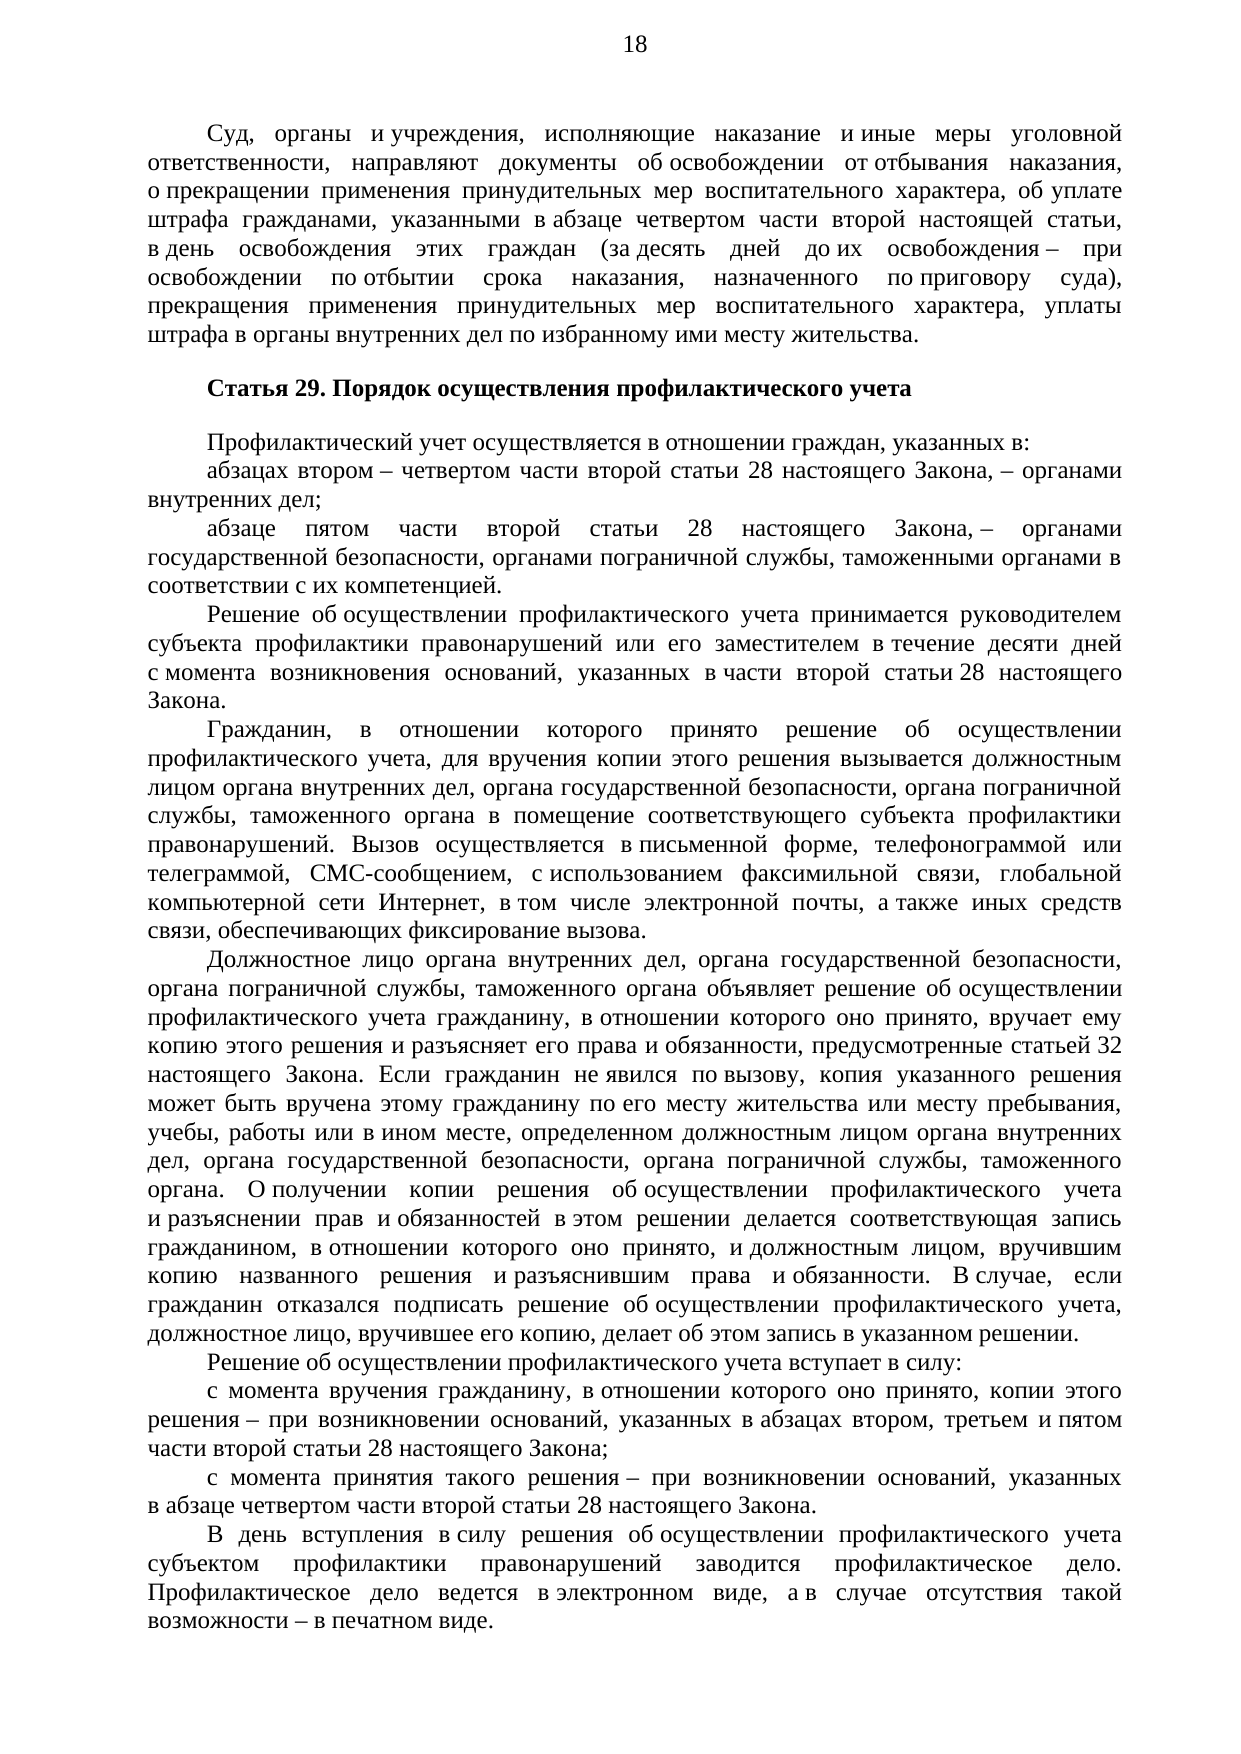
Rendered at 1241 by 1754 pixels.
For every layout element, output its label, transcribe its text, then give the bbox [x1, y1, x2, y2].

text с момента принятия такого решения – при возникновении оснований, указанных в абзаце четвертом части второй статьи 28 настоящего Закона. [147, 1462, 1122, 1519]
text Профилактический учет осуществляется в отношении граждан, указанных в: [147, 427, 1122, 456]
text абзацах втором – четвертом части второй статьи 28 настоящего Закона, – органами внутренних дел; [147, 456, 1122, 513]
text Должностное лицо органа внутренних дел, органа государственной безопасности, органа пограничной службы, таможенного органа объявляет решение об осуществлении профилактического учета гражданину, в отношении которого оно принято, вручает ему копию этого решения и разъясняет его права и обязанности, предусмотренные статьей 32 настоящего Закона. Если гражданин не явился по вызову, копия указанного решения может быть вручена этому гражданину по его месту жительства или месту пребывания, учебы, работы или в ином месте, определенном должностным лицом органа внутренних дел, органа государственной безопасности, органа пограничной службы, таможенного органа. О получении копии решения об осуществлении профилактического учета и разъяснении прав и обязанностей в этом решении делается соответствующая запись гражданином, в отношении которого оно принято, и должностным лицом, вручившим копию названного решения и разъяснившим права и обязанности. В случае, если гражданин отказался подписать решение об осуществлении профилактического учета, должностное лицо, вручившее его копию, делает об этом запись в указанном решении. [147, 944, 1122, 1347]
text В день вступления в силу решения об осуществлении профилактического учета субъектом профилактики правонарушений заводится профилактическое дело. Профилактическое дело ведется в электронном виде, а в случае отсутствия такой возможности – в печатном виде. [147, 1519, 1122, 1634]
text абзаце пятом части второй статьи 28 настоящего Закона, – органами государственной безопасности, органами пограничной службы, таможенными органами в соответствии с их компетенцией. [147, 513, 1122, 599]
text Решение об осуществлении профилактического учета принимается руководителем субъекта профилактики правонарушений или его заместителем в течение десяти дней с момента возникновения оснований, указанных в части второй статьи 28 настоящего Закона. [147, 599, 1122, 714]
text Гражданин, в отношении которого принято решение об осуществлении профилактического учета, для вручения копии этого решения вызывается должностным лицом органа внутренних дел, органа государственной безопасности, органа пограничной службы, таможенного органа в помещение соответствующего субъекта профилактики правонарушений. Вызов осуществляется в письменной форме, телефонограммой или телеграммой, СМС-сообщением, с использованием факсимильной связи, глобальной компьютерной сети Интернет, в том числе электронной почты, а также иных средств связи, обеспечивающих фиксирование вызова. [147, 714, 1122, 944]
text Статья 29. Порядок осуществления профилактического учета [207, 373, 1122, 402]
text Решение об осуществлении профилактического учета вступает в силу: [147, 1347, 1122, 1376]
text Суд, органы и учреждения, исполняющие наказание и иные меры уголовной ответственности, направляют документы об освобождении от отбывания наказания, о прекращении применения принудительных мер воспитательного характера, об уплате штрафа гражданами, указанными в абзаце четвертом части второй настоящей статьи, в день освобождения этих граждан (за десять дней до их освобождения – при освобождении по отбытии срока наказания, назначенного по приговору суда), прекращения применения принудительных мер воспитательного характера, уплаты штрафа в органы внутренних дел по избранному ими месту жительства. [147, 118, 1122, 348]
text с момента вручения гражданину, в отношении которого оно принято, копии этого решения – при возникновении оснований, указанных в абзацах втором, третьем и пятом части второй статьи 28 настоящего Закона; [147, 1376, 1122, 1462]
